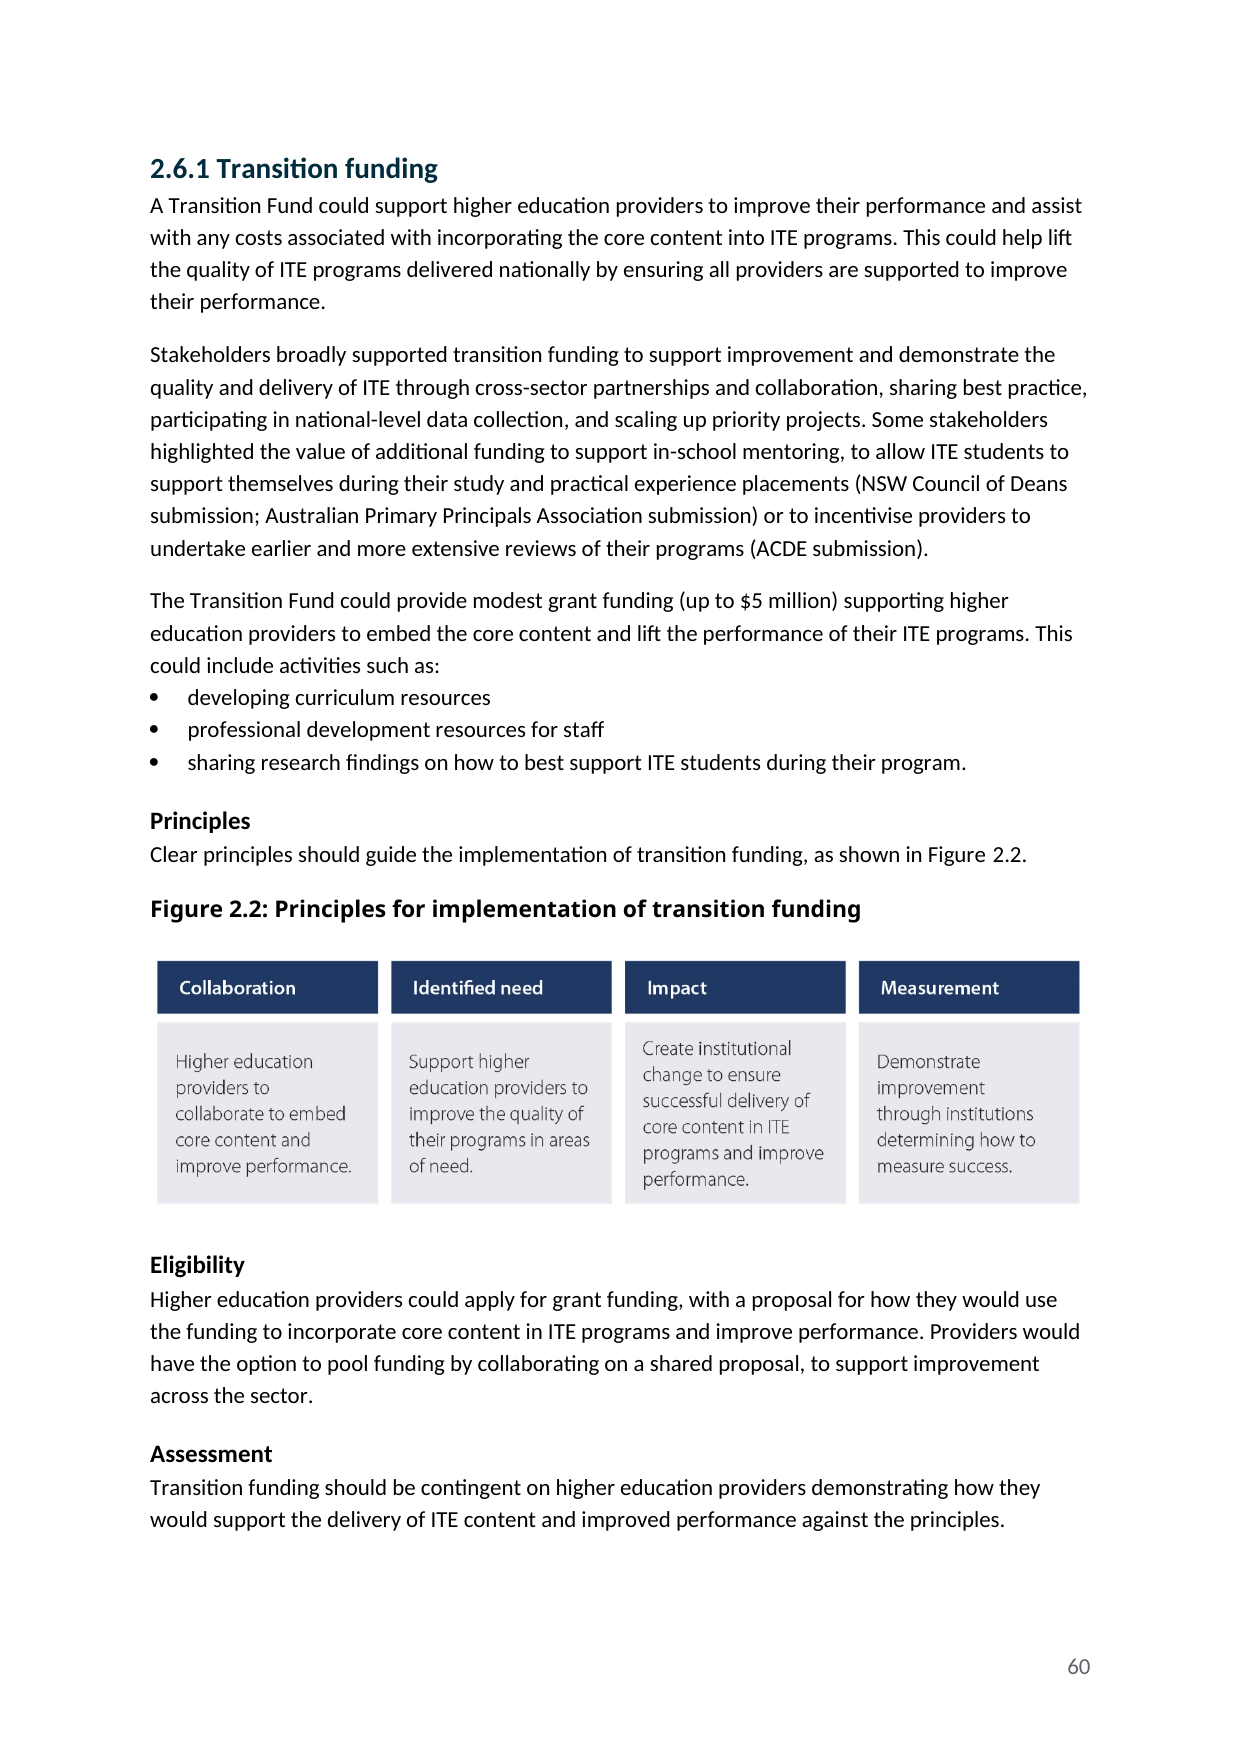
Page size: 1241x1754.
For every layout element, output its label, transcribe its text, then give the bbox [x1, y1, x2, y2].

subtitle Eligibility [150, 1250, 1090, 1280]
subtitle Principles [150, 805, 1090, 835]
text Higher education providers could apply for grant funding, with a proposal for how they would use the funding to incorporate core content in ITE programs and improve performance. Providers would have the option to pool funding by collaborating on a shared proposal, to support improvement across the sector. [150, 1285, 1090, 1409]
subtitle Assessment [150, 1438, 1090, 1469]
list developing curriculum resources [150, 683, 1090, 711]
list professional development resources for staff [150, 715, 1090, 743]
text Transition funding should be contingent on higher education providers demonstrating how they would support the delivery of ITE content and improved performance against the principles. [150, 1473, 1090, 1534]
subtitle Figure 2.2: Principles for implementation of transition funding [150, 893, 1090, 924]
picture [150, 949, 1087, 1221]
text The Transition Fund could provide modest grant funding (up to $5 million) supporting higher education providers to embed the core content and lift the performance of their ITE programs. This could include activities such as: [150, 587, 1090, 679]
text Stakeholders broadly supported transition funding to support improvement and demonstrate the quality and delivery of ITE through cross-sector partnerships and collaboration, sharing best practice, participating in national-level data collection, and scaling up priority projects. Some stakeholders highlighted the value of additional funding to support in-school mentoring, to allow ITE students to support themselves during their study and practical experience placements (NSW Council of Deans submission; Australian Primary Principals Association submission) or to incentivise providers to undertake earlier and more extensive reviews of their programs (ACDE submission). [150, 341, 1090, 562]
list sharing research findings on how to best support ITE students during their program. [150, 748, 1090, 776]
subtitle 2.6.1 Transition funding [150, 150, 1090, 186]
text A Transition Fund could support higher education providers to improve their performance and assist with any costs associated with incorporating the core content into ITE programs. This could help lift the quality of ITE programs delivered nationally by ensuring all providers are supported to improve their performance. [150, 191, 1090, 316]
text Clear principles should guide the implementation of transition funding, as shown in Figure 2.2. [150, 840, 1090, 868]
